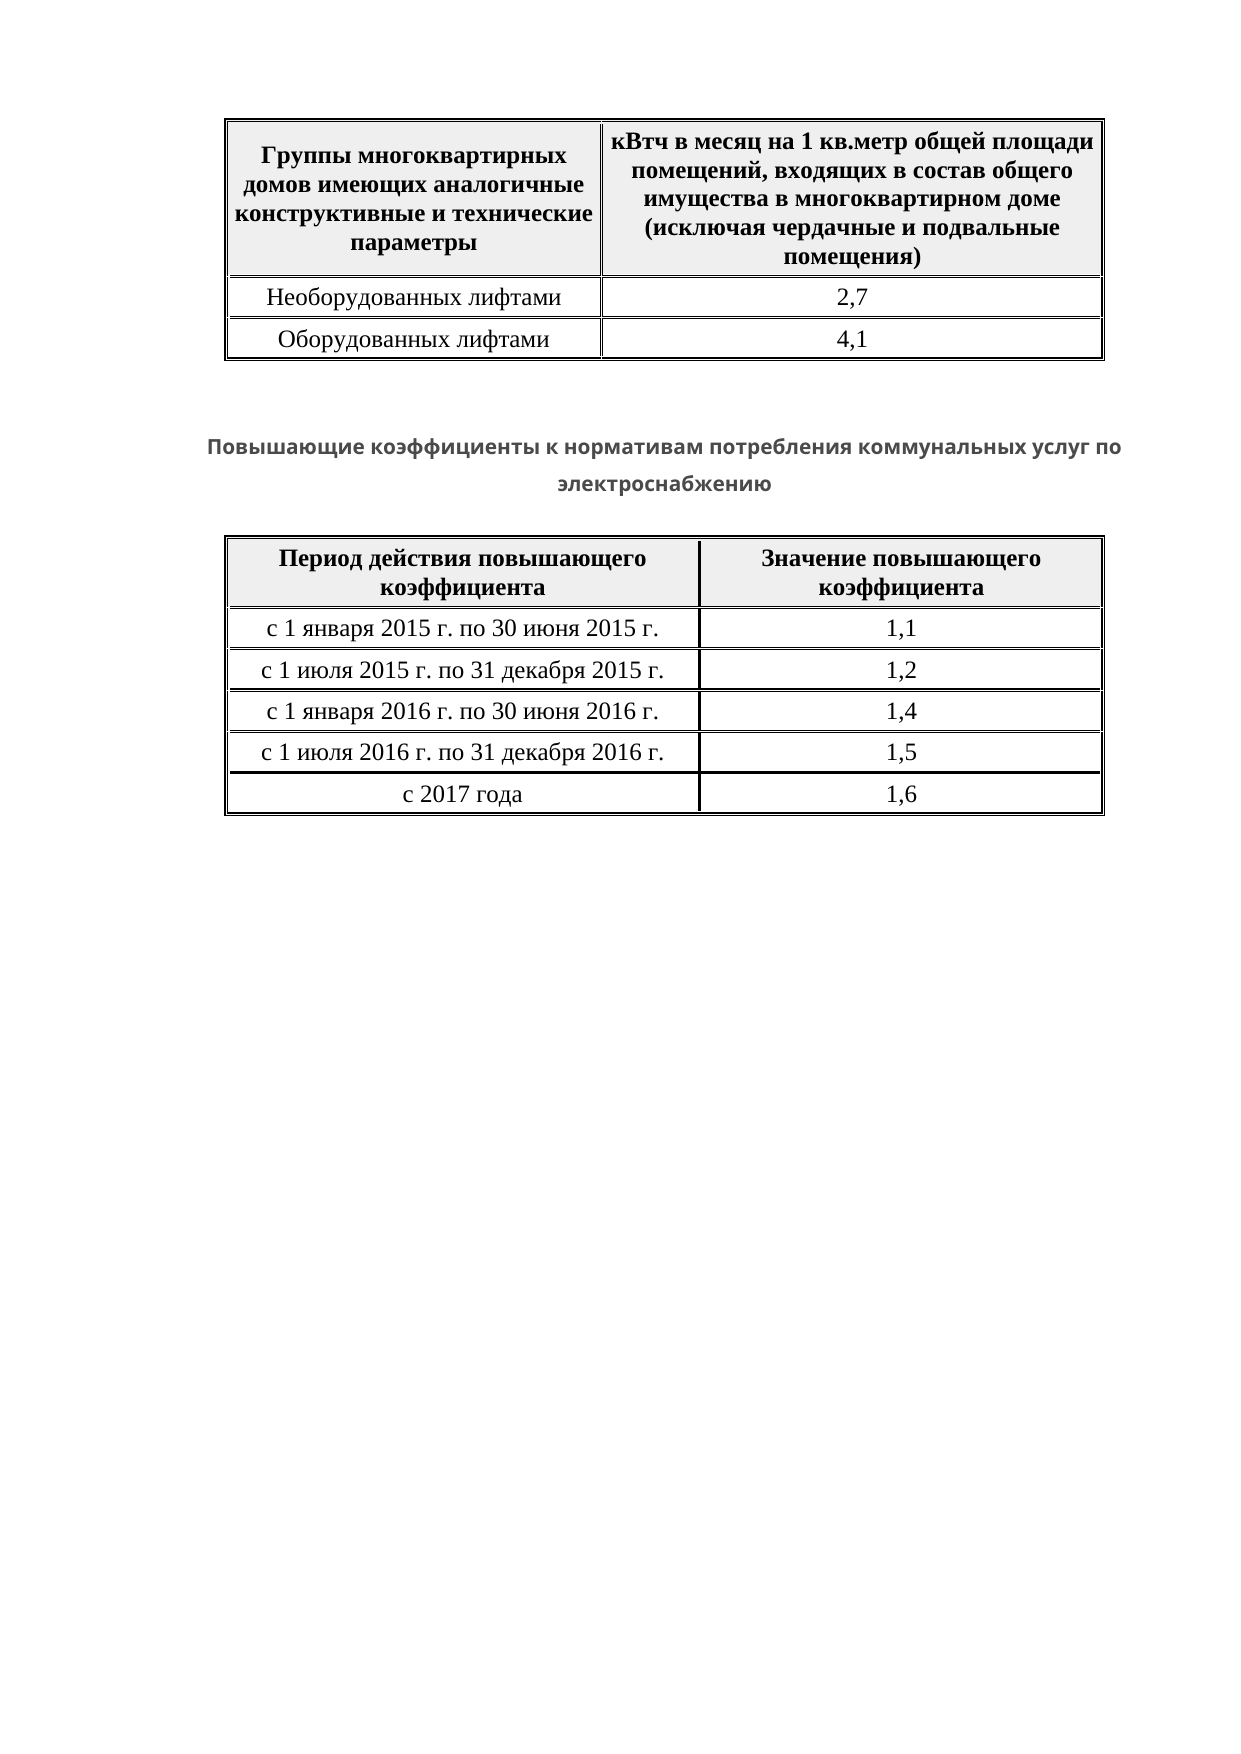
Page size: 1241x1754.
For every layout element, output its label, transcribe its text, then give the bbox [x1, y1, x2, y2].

table_cell с 1 июля . по 31 декабря . [228, 730, 698, 771]
table_cell 1,4 [701, 688, 1102, 729]
table_cell 1,2 [699, 647, 1103, 688]
table_header кВтч в месяц на 1 кв.метр общей площади помещений, входящих в состав общего имущества в многоквартирном доме (исключая чердачные и подвальные помещения) [601, 122, 1101, 274]
table_cell 2,7 [603, 275, 1102, 316]
table_cell 4,1 [601, 316, 1103, 357]
text Повышающие коэффициенты к нормативам потребления коммунальных услуг по электроснабжению [177, 423, 1152, 498]
table_header Значение повышающего коэффициента [699, 539, 1101, 606]
table_header Группы многоквартирных домов имеющих аналогичные конструктивные и технические параметры [228, 122, 601, 274]
table_cell Оборудованных лифтами [226, 316, 601, 357]
table_cell с 1 января . по 30 июня . [226, 606, 699, 647]
table_cell с 1 июля . по 31 декабря . [226, 647, 699, 688]
table_header Период действия повышающего коэффициента [228, 539, 699, 606]
table_cell с 1 января . по 30 июня . [228, 688, 698, 729]
table_cell Необорудованных лифтами [228, 275, 600, 316]
table_cell 1,6 [699, 771, 1101, 812]
table_cell 1,1 [699, 606, 1103, 647]
table_cell с 2017 года [228, 771, 699, 812]
table_cell 1,5 [701, 730, 1102, 771]
